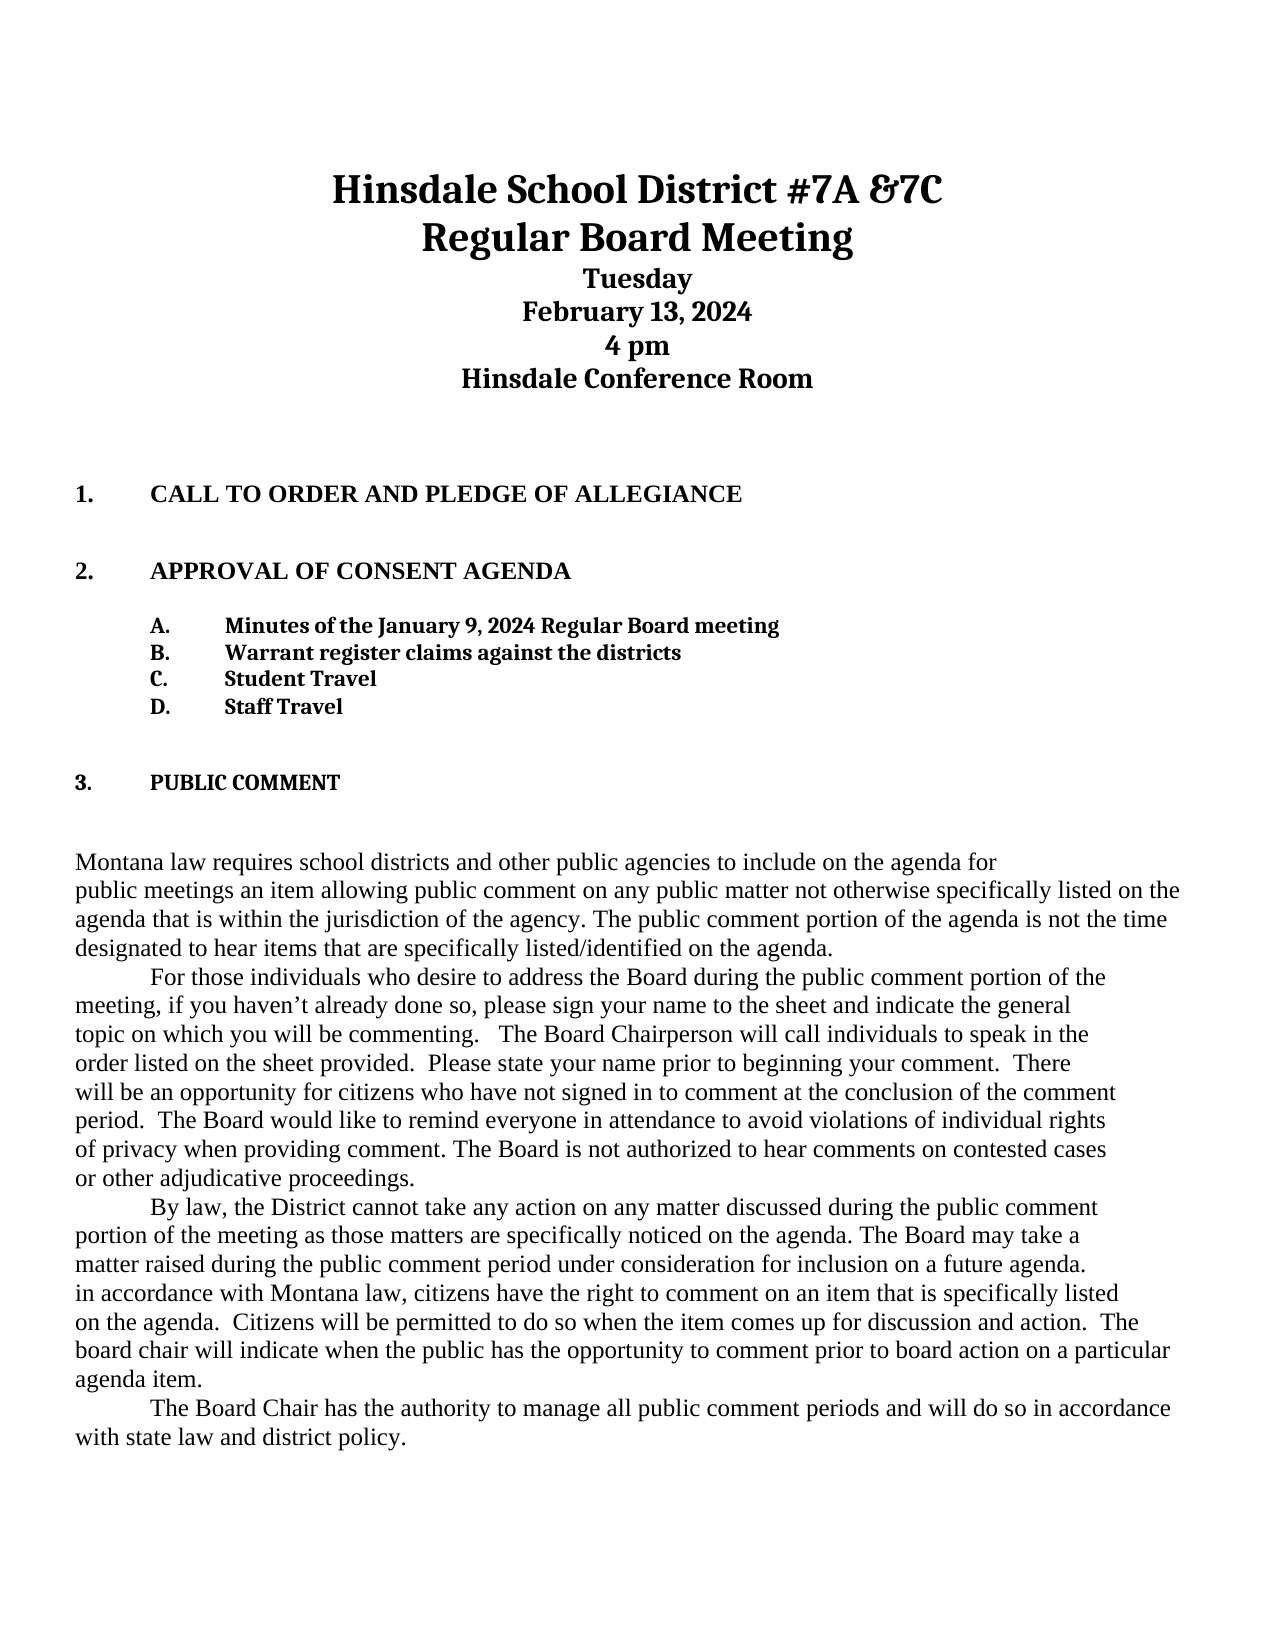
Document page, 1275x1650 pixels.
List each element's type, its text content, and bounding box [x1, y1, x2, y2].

text meeting, if you haven’t already done so, please sign your name to the sheet and indicate the general [75, 991, 1200, 1019]
text February 13, 2024 [75, 296, 1200, 329]
text Montana law requires school districts and other public agencies to include on the agenda for [75, 847, 1200, 876]
text order listed on the sheet provided. Please state your name prior to beginning your comment. There [75, 1048, 1200, 1077]
text on the agenda. Citizens will be permitted to do so when the item comes up for discussion and action. The board chair will indicate when the public has the opportunity to comment prior to board action on a particular agenda item. [75, 1307, 1200, 1393]
text topic on which you will be commenting. The Board Chairperson will call individuals to speak in the [75, 1019, 1200, 1048]
text of privacy when providing comment. The Board is not authorized to hear comments on contested cases [75, 1134, 1200, 1163]
text public meetings an item allowing public comment on any public matter not otherwise specifically listed on the agenda that is within the jurisdiction of the agency. The public comment portion of the agenda is not the time designated to hear items that are specifically listed/identified on the agenda. [75, 876, 1200, 962]
text 4 pm [75, 329, 1200, 363]
text Tuesday [75, 262, 1200, 296]
list Student Travel [150, 666, 1200, 692]
list Warrant register claims against the districts [150, 640, 1200, 666]
text Hinsdale School District #7A &7C [75, 166, 1200, 214]
list Staff Travel [150, 694, 1200, 720]
text By law, the District cannot take any action on any matter discussed during the public comment [75, 1192, 1200, 1221]
list APPROVAL OF CONSENT AGENDA [75, 556, 1200, 584]
text Regular Board Meeting [75, 214, 1200, 262]
text in accordance with Montana law, citizens have the right to comment on an item that is specifically listed [75, 1278, 1200, 1307]
list Minutes of the January 9, 2024 Regular Board meeting [150, 613, 1200, 640]
text matter raised during the public comment period under consideration for inclusion on a future agenda. [75, 1249, 1200, 1278]
text The Board Chair has the authority to manage all public comment periods and will do so in accordance with state law and district policy. [75, 1393, 1200, 1451]
text 3. PUBLIC COMMENT [0, 770, 1200, 796]
list CALL TO ORDER AND PLEDGE OF ALLEGIANCE [75, 479, 1200, 507]
text or other adjudicative proceedings. [75, 1163, 1200, 1192]
text For those individuals who desire to address the Board during the public comment portion of the [150, 962, 1200, 991]
text Hinsdale Conference Room [75, 363, 1200, 396]
text portion of the meeting as those matters are specifically noticed on the agenda. The Board may take a [75, 1221, 1200, 1249]
text will be an opportunity for citizens who have not signed in to comment at the conclusion of the comment [75, 1077, 1200, 1106]
text period. The Board would like to remind everyone in attendance to avoid violations of individual rights [75, 1106, 1200, 1134]
